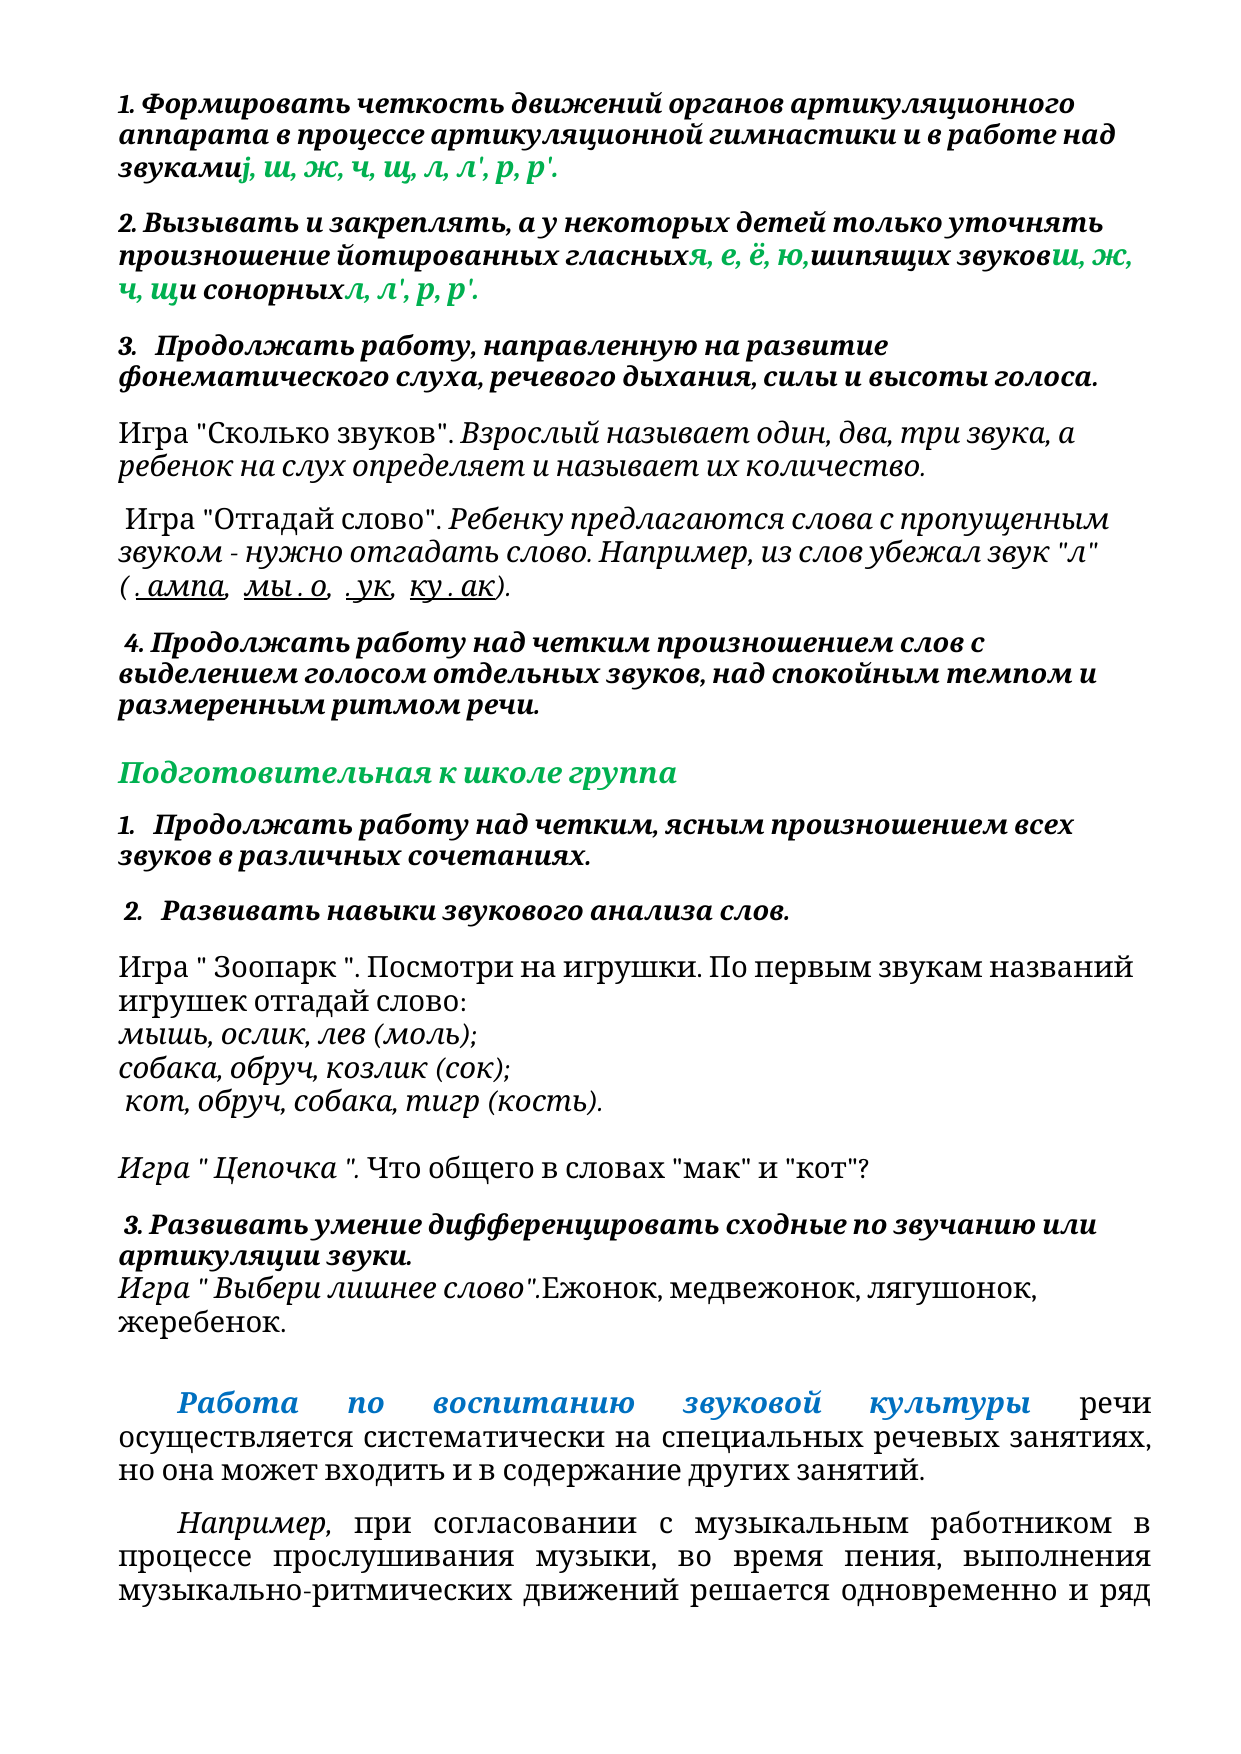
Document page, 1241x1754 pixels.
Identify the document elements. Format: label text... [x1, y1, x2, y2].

text Игра " Цепочка ". Что общего в словах "мак" и "кот"? [118, 1119, 1152, 1186]
text произношение йотированных гласныхя, е, ё, ю,шипящих звуковш, ж, ч, щи сонорныхл, л', р, р'. [118, 239, 1152, 307]
text 2. Вызывать и закреплять, а у некоторых детей только уточнять [118, 208, 1152, 239]
text кот, обруч, собака, тигр (кость). [118, 1085, 1152, 1119]
text Игра " Зоопарк ". Посмотри на игрушки. По первым звукам названий игрушек отгадай слово: [118, 951, 1152, 1018]
text собака, обруч, козлик (сок); [118, 1052, 1152, 1085]
text Подготовительная к школе группа [118, 757, 1152, 791]
text Игра "Отгадай слово". Ребенку предлагаются слова с пропущенным звуком - нужно отгадать слово. Например, из слов убежал звук "л" [118, 503, 1152, 570]
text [118, 1507, 1152, 1608]
text 1. Продолжать работу над четким, ясным произношением всех звуков в различных сочетаниях. [118, 810, 1152, 872]
text 2. Развивать навыки звукового анализа слов. [118, 896, 1152, 927]
text Игра "Сколько звуков". Взрослый называет один, два, три звука, а ребенок на слух определяет и называет их количество. [118, 417, 1152, 484]
text Игра " Выбери лишнее слово".Ежонок, медвежонок, лягушонок, жеребенок. [118, 1272, 1152, 1339]
text мышь, ослик, лев (моль); [118, 1018, 1152, 1052]
text 3. Продолжать работу, направленную на развитие фонематического слуха, речевого дыхания, силы и высоты голоса. [118, 331, 1152, 393]
text 3. Развивать умение дифференцировать сходные по звучанию или артикуляции звуки. [118, 1210, 1152, 1272]
text Работа по воспитанию звуковой культуры речи осуществляется систематически на специальных речевых занятиях, но она может входить и в содержание других занятий. [118, 1387, 1152, 1488]
text 4. Продолжать работу над четким произношением слов с выделением голосом отдельных звуков, над спокойным темпом и размеренным ритмом речи. [118, 628, 1152, 721]
text ( . ампа, мы . о, . ук, ку . ак). [118, 570, 1152, 604]
text 1. Формировать четкость движений органов артикуляционного аппарата в процессе артикуляционной гимнастики и в работе над звукамиj, ш, ж, ч, щ, л, л', р, р'. [118, 89, 1152, 184]
